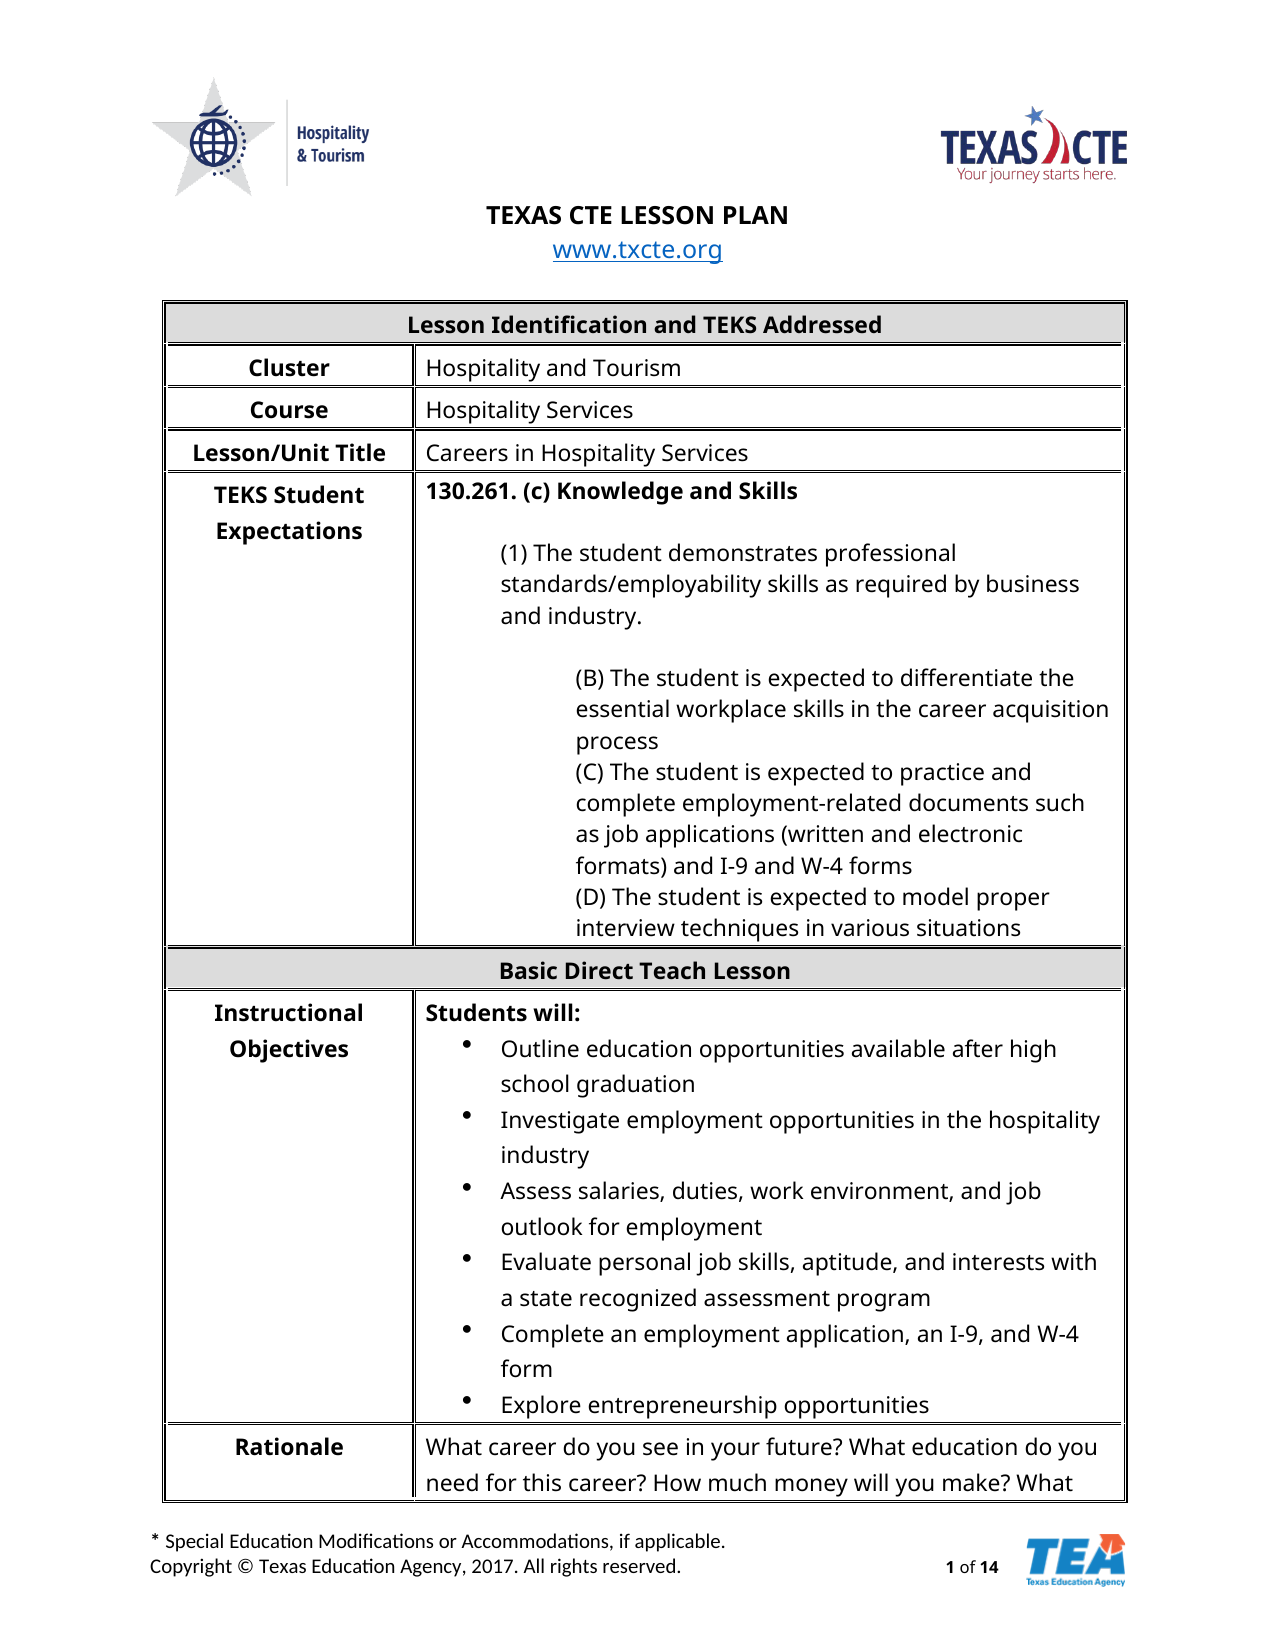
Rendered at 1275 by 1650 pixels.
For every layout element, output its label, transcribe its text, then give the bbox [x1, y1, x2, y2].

table_cell Cluster [164, 342, 414, 385]
table_cell TEKS Student Expectations [166, 470, 413, 945]
table_cell Careers in Hospitality Services [414, 427, 1126, 469]
table_cell Hospitality Services [416, 385, 1124, 427]
picture [922, 95, 1147, 194]
table_cell Instructional Objectives [166, 988, 413, 1422]
table_cell 130.261. (c) Knowledge and Skills (1) The student demonstrates professional standards/employability skills as required by business and industry. (B) The student is expected to differentiate the essential workplace skills in the career acquisition process (C) The student is expected to practice and complete employment-related documents such as job applications (written and electronic formats) and I-9 and W-4 forms (D) The student is expected to model proper interview techniques in various situations [416, 470, 1124, 945]
table_cell Hospitality and Tourism [414, 342, 1126, 385]
table_cell Course [166, 385, 413, 427]
table_cell Basic Direct Teach Lesson [164, 945, 1126, 987]
table_header Lesson Identification and TEKS Addressed [166, 304, 1124, 342]
table_cell Rationale [166, 1422, 414, 1500]
table_cell Students will: Outline education opportunities available after high school graduation Investigate employment opportunities in the hospitality industry Assess salaries, duties, work environment, and job outlook for employment Evaluate personal job skills, aptitude, and interests with a state recognized assessment program Complete an employment application, an I-9, and W-4 form Explore entrepreneurship opportunities [416, 988, 1124, 1422]
text TEXAS CTE LESSON PLAN [150, 198, 1125, 232]
picture [1026, 1534, 1125, 1587]
text www.txcte.org [150, 232, 1125, 266]
table_cell Lesson/Unit Title [164, 427, 414, 469]
